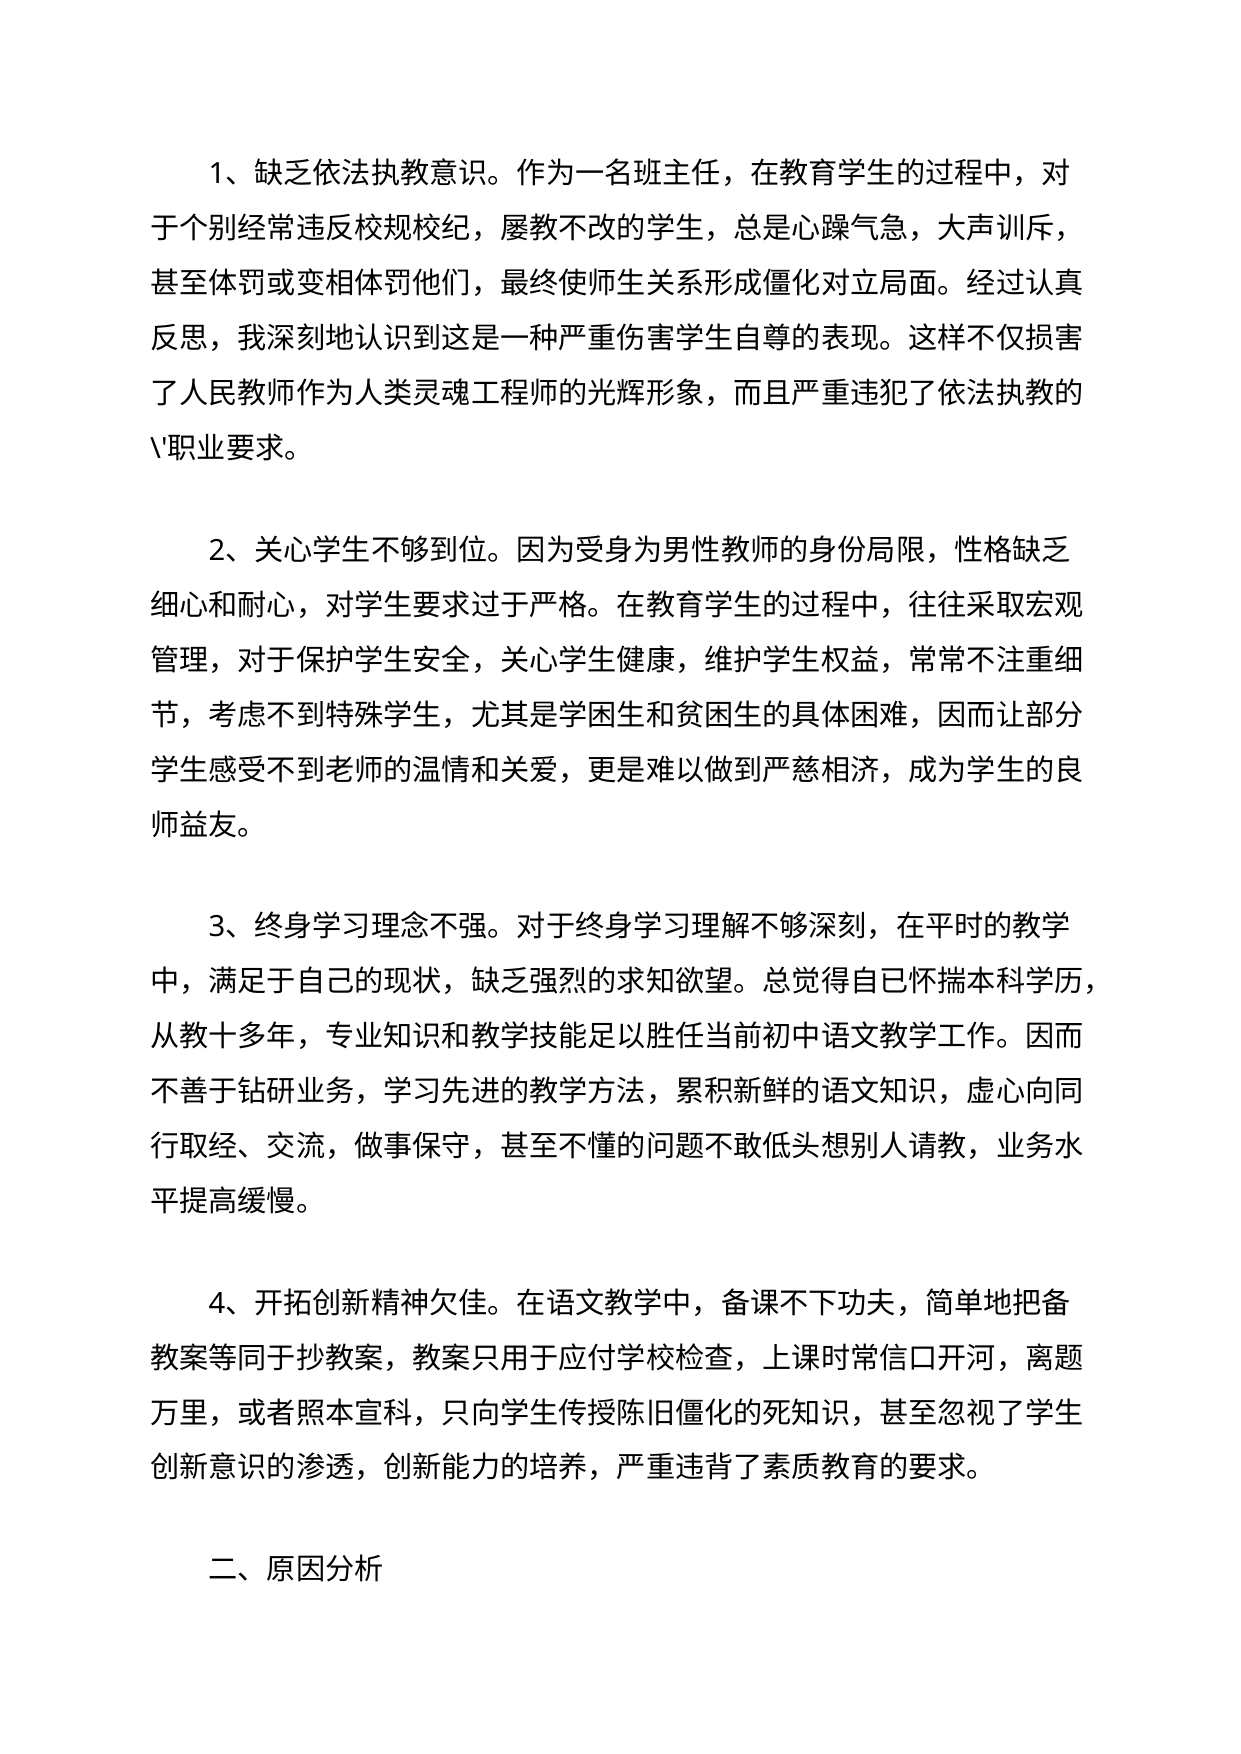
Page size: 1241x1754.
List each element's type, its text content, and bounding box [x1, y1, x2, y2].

text 2、关心学生不够到位。因为受身为男性教师的身份局限，性格缺乏细心和耐心，对学生要求过于严格。在教育学生的过程中，往往采取宏观管理，对于保护学生安全，关心学生健康，维护学生权益，常常不注重细节，考虑不到特殊学生，尤其是学困生和贫困生的具体困难，因而让部分学生感受不到老师的温情和关爱，更是难以做到严慈相济，成为学生的良师益友。 [150, 527, 1090, 843]
text 1、缺乏依法执教意识。作为一名班主任，在教育学生的过程中，对于个别经常违反校规校纪，屡教不改的学生，总是心躁气急，大声训斥，甚至体罚或变相体罚他们，最终使师生关系形成僵化对立局面。经过认真反思，我深刻地认识到这是一种严重伤害学生自尊的表现。这样不仅损害了人民教师作为人类灵魂工程师的光辉形象，而且严重违犯了依法执教的\'职业要求。 [150, 150, 1090, 467]
text 二、原因分析 [150, 1546, 1090, 1588]
text 4、开拓创新精神欠佳。在语文教学中，备课不下功夫，简单地把备教案等同于抄教案，教案只用于应付学校检查，上课时常信口开河，离题万里，或者照本宣科，只向学生传授陈旧僵化的死知识，甚至忽视了学生创新意识的渗透，创新能力的培养，严重违背了素质教育的要求。 [150, 1279, 1090, 1486]
text 3、终身学习理念不强。对于终身学习理解不够深刻，在平时的教学中，满足于自己的现状，缺乏强烈的求知欲望。总觉得自已怀揣本科学历，从教十多年，专业知识和教学技能足以胜任当前初中语文教学工作。因而不善于钻研业务，学习先进的教学方法，累积新鲜的语文知识，虚心向同行取经、交流，做事保守，甚至不懂的问题不敢低头想别人请教，业务水平提高缓慢。 [150, 903, 1090, 1220]
